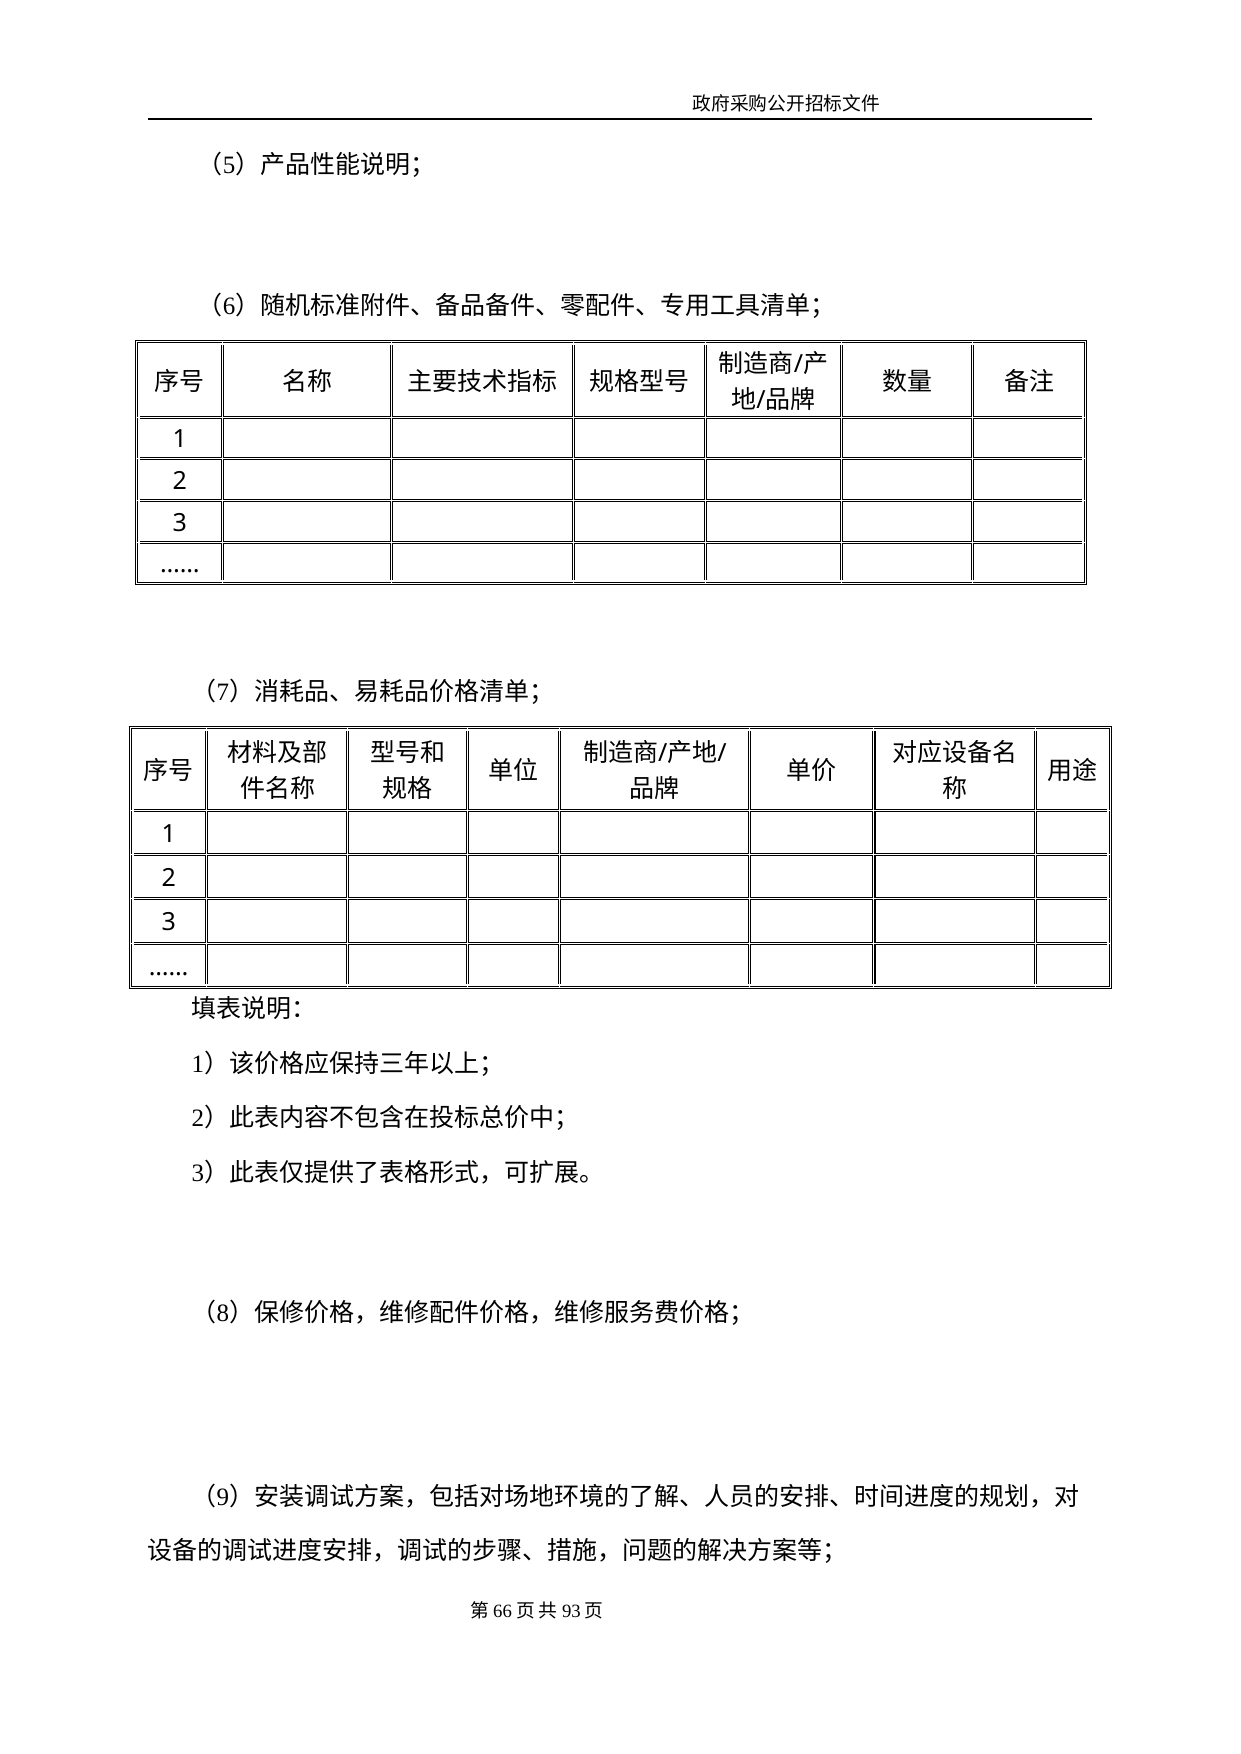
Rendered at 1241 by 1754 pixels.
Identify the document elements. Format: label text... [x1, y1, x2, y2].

table_cell [349, 856, 466, 897]
text （9）安装调试方案，包括对场地环境的了解、人员的安排、时间进度的规划，对设备的调试进度安排，调试的步骤、措施，问题的解决方案等； [148, 1476, 1092, 1567]
table_cell 2 [136, 457, 223, 499]
text （8）保修价格，维修配件价格，维修服务费价格； [148, 1293, 1092, 1329]
text 1）该价格应保持三年以上； [148, 1043, 1092, 1079]
table_cell [876, 856, 1034, 897]
table_cell [843, 419, 971, 457]
table_cell [843, 502, 971, 541]
table_cell [973, 499, 1085, 541]
table_header 序号 [136, 341, 223, 416]
table_cell [468, 942, 560, 986]
table_cell [561, 856, 748, 897]
table_header 名称 [223, 343, 391, 416]
table_cell [1035, 897, 1110, 942]
table_cell [393, 460, 572, 499]
table_cell [561, 812, 748, 853]
table_cell [751, 812, 872, 853]
table_cell [876, 812, 1034, 853]
text 填表说明： [148, 989, 1092, 1025]
table_cell [1035, 942, 1109, 986]
table_cell [874, 945, 1035, 986]
table_header 制造商/产地/品牌 [560, 729, 749, 809]
table_cell …… [132, 942, 207, 986]
table_cell [224, 419, 390, 457]
table_header 数量 [841, 341, 973, 416]
table_cell [1035, 853, 1110, 897]
table_cell 2 [130, 853, 207, 897]
list （5）产品性能说明； [148, 145, 1092, 181]
table_cell [393, 502, 572, 541]
table_cell [973, 457, 1085, 499]
table_cell [707, 460, 840, 499]
table_header 序号 [130, 727, 207, 809]
table_cell [224, 460, 390, 499]
table_cell 1 [138, 416, 221, 457]
table_cell [1037, 809, 1109, 853]
text 3）此表仅提供了表格形式，可扩展。 [148, 1152, 1092, 1188]
table_cell [751, 900, 872, 942]
table_cell [575, 502, 704, 541]
table_cell [575, 460, 704, 499]
table_header 规格型号 [573, 343, 705, 416]
table_cell [208, 812, 346, 853]
table_cell [349, 900, 466, 942]
table_cell [207, 945, 347, 986]
table_cell [707, 419, 840, 457]
table_header 制造商/产地/品牌 [705, 343, 841, 416]
table_cell [876, 900, 1034, 942]
table_cell [224, 502, 390, 541]
table_cell [393, 419, 572, 457]
table_header 备注 [973, 343, 1084, 416]
table_cell [707, 502, 840, 541]
table_cell [208, 900, 346, 942]
table_cell [751, 856, 872, 897]
table_cell [973, 541, 1084, 582]
table_cell [208, 856, 346, 897]
table_cell [561, 900, 748, 942]
table_cell …… [138, 541, 223, 582]
table_cell [575, 419, 704, 457]
table_cell [841, 541, 973, 582]
table_cell 1 [132, 809, 205, 853]
table_header 单位 [468, 727, 560, 809]
table_cell [469, 812, 558, 853]
table_cell [974, 416, 1084, 457]
table_cell [573, 544, 705, 582]
table_header 对应设备名称 [874, 729, 1035, 809]
table_cell [705, 544, 841, 582]
table_cell [223, 544, 391, 582]
table_cell 3 [130, 897, 207, 942]
table_cell [750, 942, 874, 986]
table_cell 3 [136, 499, 223, 541]
table_header 型号和规格 [348, 727, 468, 809]
table_cell [348, 942, 468, 986]
table_cell [469, 900, 558, 942]
table_header 单价 [750, 727, 874, 809]
table_header 主要技术指标 [391, 343, 573, 416]
text （7）消耗品、易耗品价格清单； [148, 672, 1092, 708]
table_cell [560, 945, 749, 986]
table_cell [843, 460, 971, 499]
table_header 材料及部件名称 [207, 729, 347, 809]
table_cell [391, 544, 573, 582]
table_header 用途 [1035, 729, 1109, 809]
table_cell [349, 812, 466, 853]
list （6）随机标准附件、备品备件、零配件、专用工具清单； [148, 286, 1092, 322]
text 2）此表内容不包含在投标总价中； [148, 1098, 1092, 1134]
table_cell [469, 856, 558, 897]
